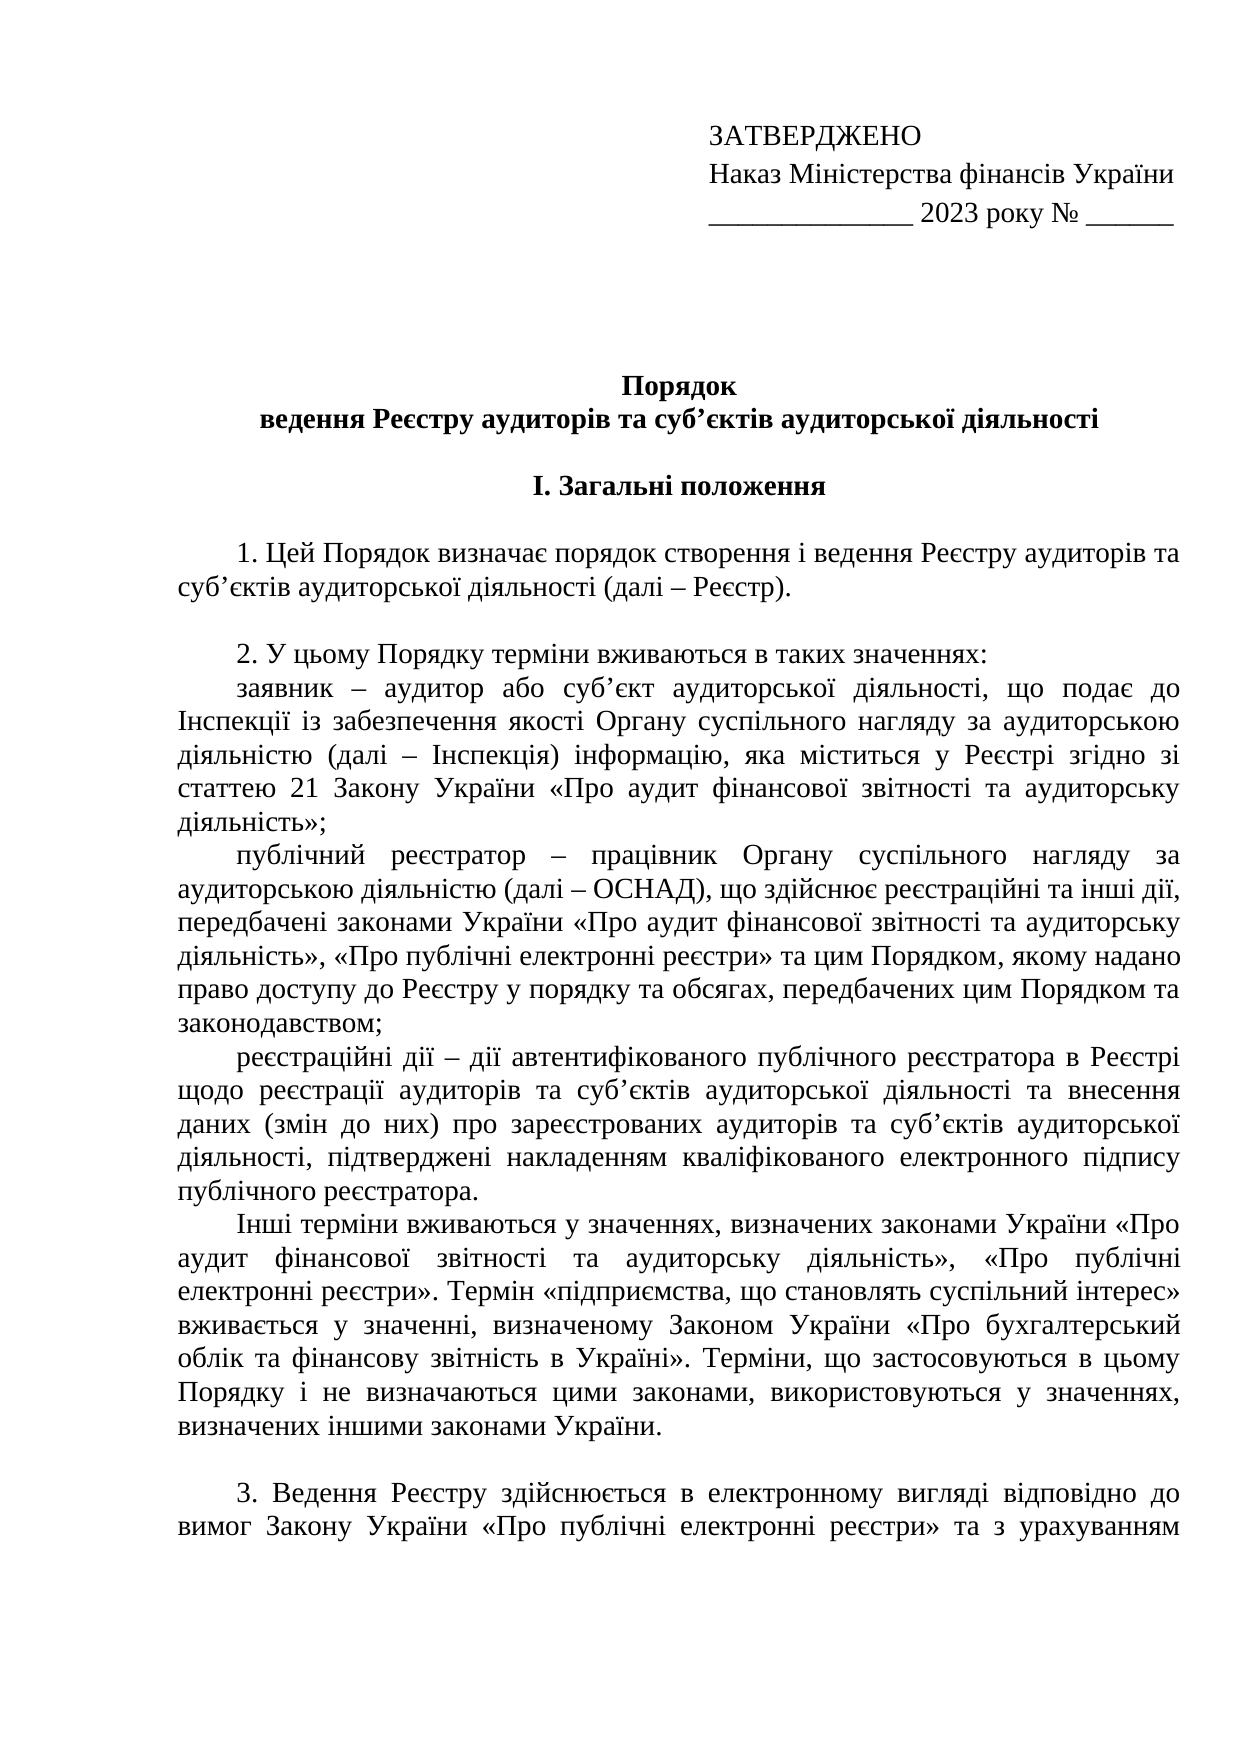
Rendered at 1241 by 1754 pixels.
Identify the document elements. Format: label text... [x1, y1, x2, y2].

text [177, 1475, 1181, 1542]
text реєстраційні дії – дії автентифікованого публічного реєстратора в Реєстрі щодо реєстрації аудиторів та суб’єктів аудиторської діяльності та внесення даних (змін до них) про зареєстрованих аудиторів та суб’єктів аудиторської діяльності, підтверджені накладенням кваліфікованого електронного підпису публічного реєстратора. [177, 1039, 1181, 1206]
list І. Загальні положення [177, 468, 1181, 502]
text Інші терміни вживаються у значеннях, визначених законами України «Про аудит фінансової звітності та аудиторську діяльність», «Про публічні електронні реєстри». Термін «підприємства, що становлять суспільний інтерес» вживається у значенні, визначеному Законом України «Про бухгалтерський облік та фінансову звітність в Україні». Терміни, що застосовуються в цьому Порядку і не визначаються цими законами, використовуються у значеннях, визначених іншими законами України. [177, 1206, 1181, 1441]
text 2. У цьому Порядку терміни вживаються в таких значеннях: [177, 636, 1181, 670]
text публічний реєстратор – працівник Органу суспільного нагляду за аудиторською діяльністю (далі – ОСНАД), що здійснює реєстраційні та інші дії, передбачені законами України «Про аудит фінансової звітності та аудиторську діяльність», «Про публічні електронні реєстри» та цим Порядком, якому надано право доступу до Реєстру у порядку та обсягах, передбачених цим Порядком та законодавством; [177, 837, 1181, 1039]
text Наказ Міністерства фінансів України [709, 157, 1181, 190]
text ______________ 2023 року № ______ [709, 195, 1181, 229]
text Порядок ведення Реєстру аудиторів та суб’єктів аудиторської діяльності [177, 368, 1181, 435]
text ЗАТВЕРДЖЕНО [709, 118, 1181, 152]
list 1. Цей Порядок визначає порядок створення і ведення Реєстру аудиторів та суб’єктів аудиторської діяльності (далі – Реєстр). [177, 536, 1181, 603]
text заявник – аудитор або суб’єкт аудиторської діяльності, що подає до Інспекції із забезпечення якості Органу суспільного нагляду за аудиторською діяльністю (далі – Інспекція) інформацію, яка міститься у Реєстрі згідно зі статтею 21 Закону України «Про аудит фінансової звітності та аудиторську діяльність»; [177, 670, 1181, 837]
